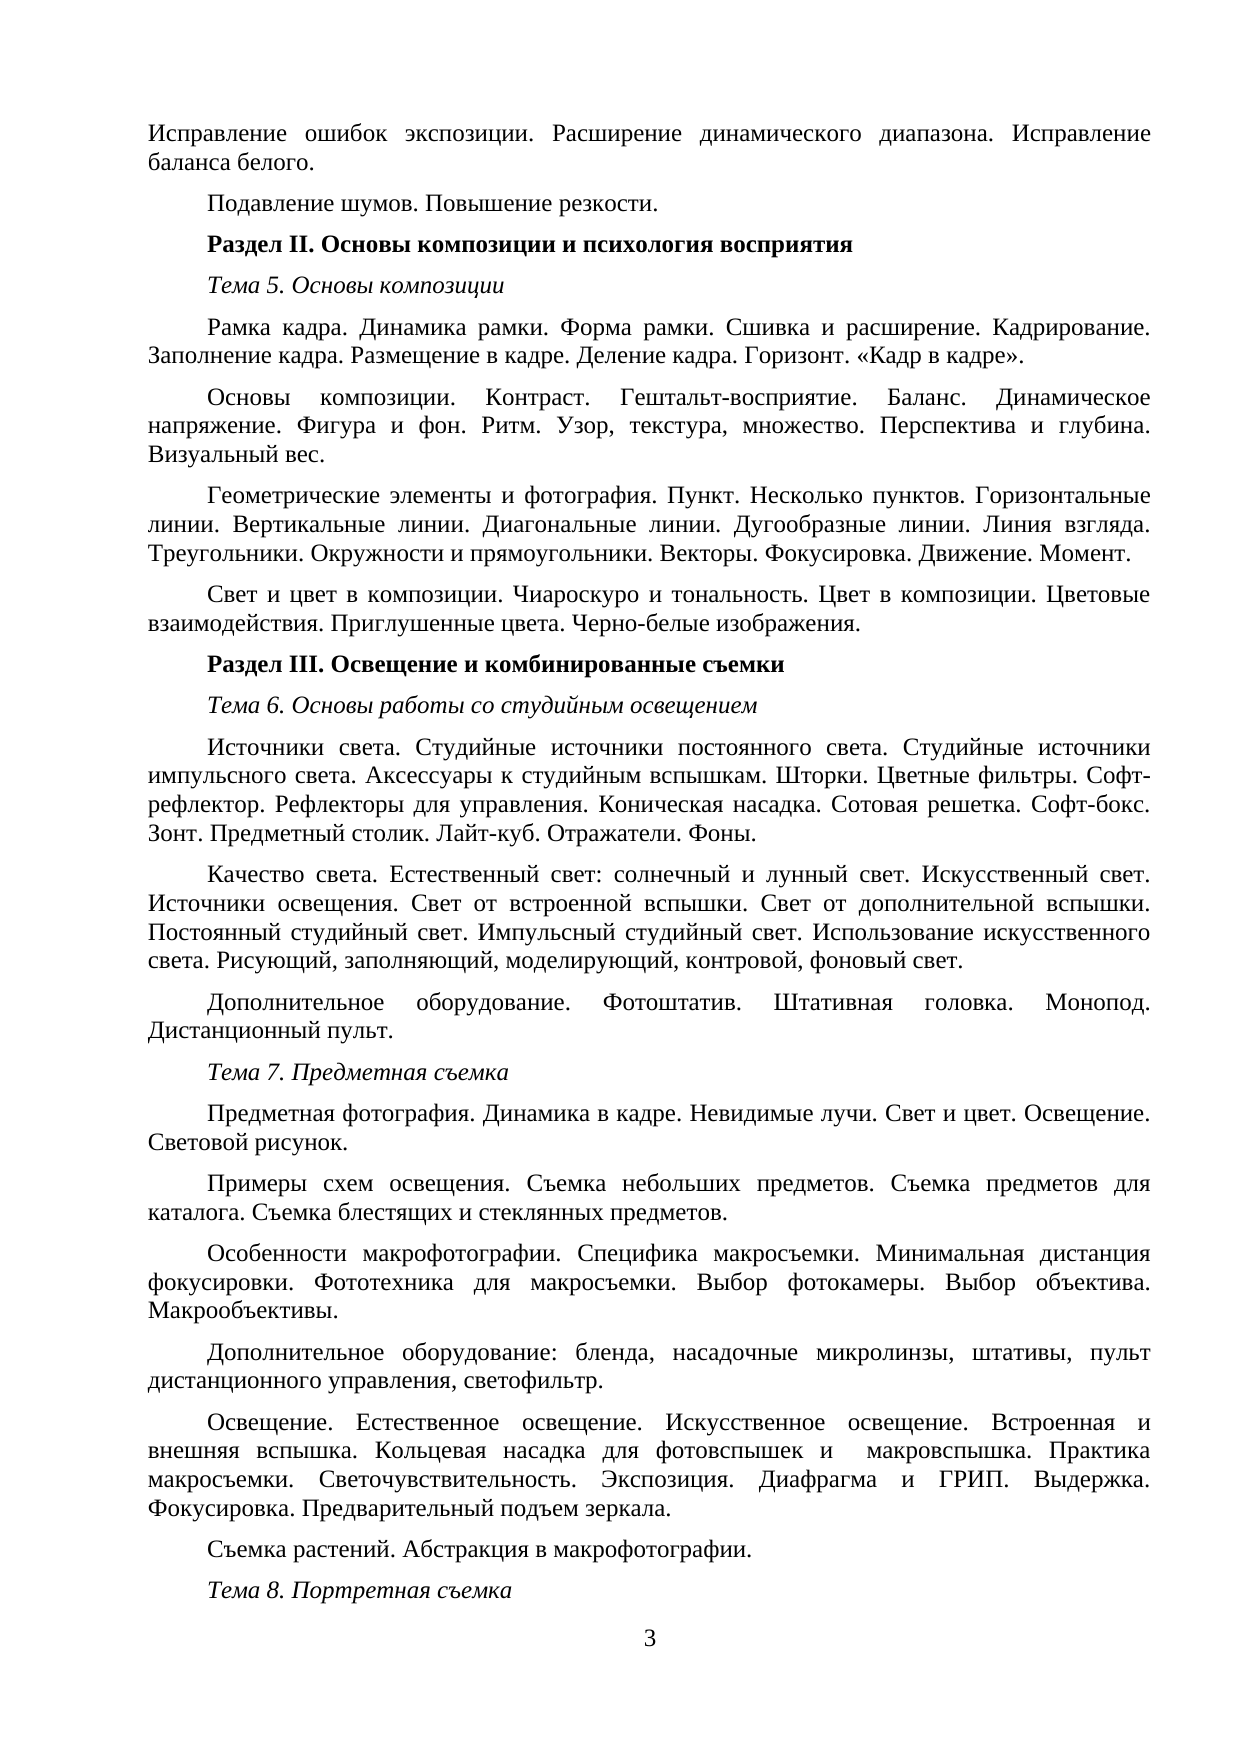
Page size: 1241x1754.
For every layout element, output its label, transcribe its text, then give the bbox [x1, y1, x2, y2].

text Подавление шумов. Повышение резкости. [148, 188, 1152, 217]
text Основы композиции. Контраст. Гештальт-восприятие. Баланс. Динамическое напряжение. Фигура и фон. Ритм. Узор, текстура, множество. Перспектива и глубина. Визуальный вес. [148, 382, 1152, 468]
text Тема 6. Основы работы со студийным освещением [148, 691, 1152, 719]
text Источники света. Студийные источники постоянного света. Студийные источники импульсного света. Аксессуары к студийным вспышкам. Шторки. Цветные фильтры. Софт-рефлектор. Рефлекторы для управления. Коническая насадка. Сотовая решетка. Софт-бокс. Зонт. Предметный столик. Лайт-куб. Отражатели. Фоны. [148, 732, 1152, 847]
text Предметная фотография. Динамика в кадре. Невидимые лучи. Свет и цвет. Освещение. Световой рисунок. [148, 1098, 1152, 1156]
text Дополнительное оборудование. Фотоштатив. Штативная головка. Монопод. Дистанционный пульт. [148, 987, 1152, 1044]
text Рамка кадра. Динамика рамки. Форма рамки. Сшивка и расширение. Кадрирование. Заполнение кадра. Размещение в кадре. Деление кадра. Горизонт. «Кадр в кадре». [148, 312, 1152, 369]
text Съемка растений. Абстракция в макрофотографии. [148, 1534, 1152, 1563]
text Качество света. Естественный свет: солнечный и лунный свет. Искусственный свет. Источники освещения. Свет от встроенной вспышки. Свет от дополнительной вспышки. Постоянный студийный свет. Импульсный студийный свет. Использование искусственного света. Рисующий, заполняющий, моделирующий, контровой, фоновый свет. [148, 859, 1152, 974]
text Тема 8. Портретная съемка [148, 1576, 1152, 1604]
text Свет и цвет в композиции. Чиароскуро и тональность. Цвет в композиции. Цветовые взаимодействия. Приглушенные цвета. Черно-белые изображения. [148, 579, 1152, 637]
text Примеры схем освещения. Съемка небольших предметов. Съемка предметов для каталога. Съемка блестящих и стеклянных предметов. [148, 1168, 1152, 1226]
text Дополнительное оборудование: бленда, насадочные микролинзы, штативы, пульт дистанционного управления, светофильтр. [148, 1337, 1152, 1394]
text Раздел III. Освещение и комбинированные съемки [148, 649, 1152, 678]
text Тема 7. Предметная съемка [148, 1057, 1152, 1086]
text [148, 118, 1152, 176]
text Освещение. Естественное освещение. Искусственное освещение. Встроенная и внешняя вспышка. Кольцевая насадка для фотовспышек и макровспышка. Практика макросъемки. Светочувствительность. Экспозиция. Диафрагма и ГРИП. Выдержка. Фокусировка. Предварительный подъем зеркала. [148, 1407, 1152, 1522]
text Раздел II. Основы композиции и психология восприятия [148, 229, 1152, 258]
text Особенности макрофотографии. Специфика макросъемки. Минимальная дистанция фокусировки. Фототехника для макросъемки. Выбор фотокамеры. Выбор объектива. Макрообъективы. [148, 1238, 1152, 1324]
text Геометрические элементы и фотография. Пункт. Несколько пунктов. Горизонтальные линии. Вертикальные линии. Диагональные линии. Дугообразные линии. Линия взгляда. Треугольники. Окружности и прямоугольники. Векторы. Фокусировка. Движение. Момент. [148, 481, 1152, 567]
text Тема 5. Основы композиции [148, 271, 1152, 299]
